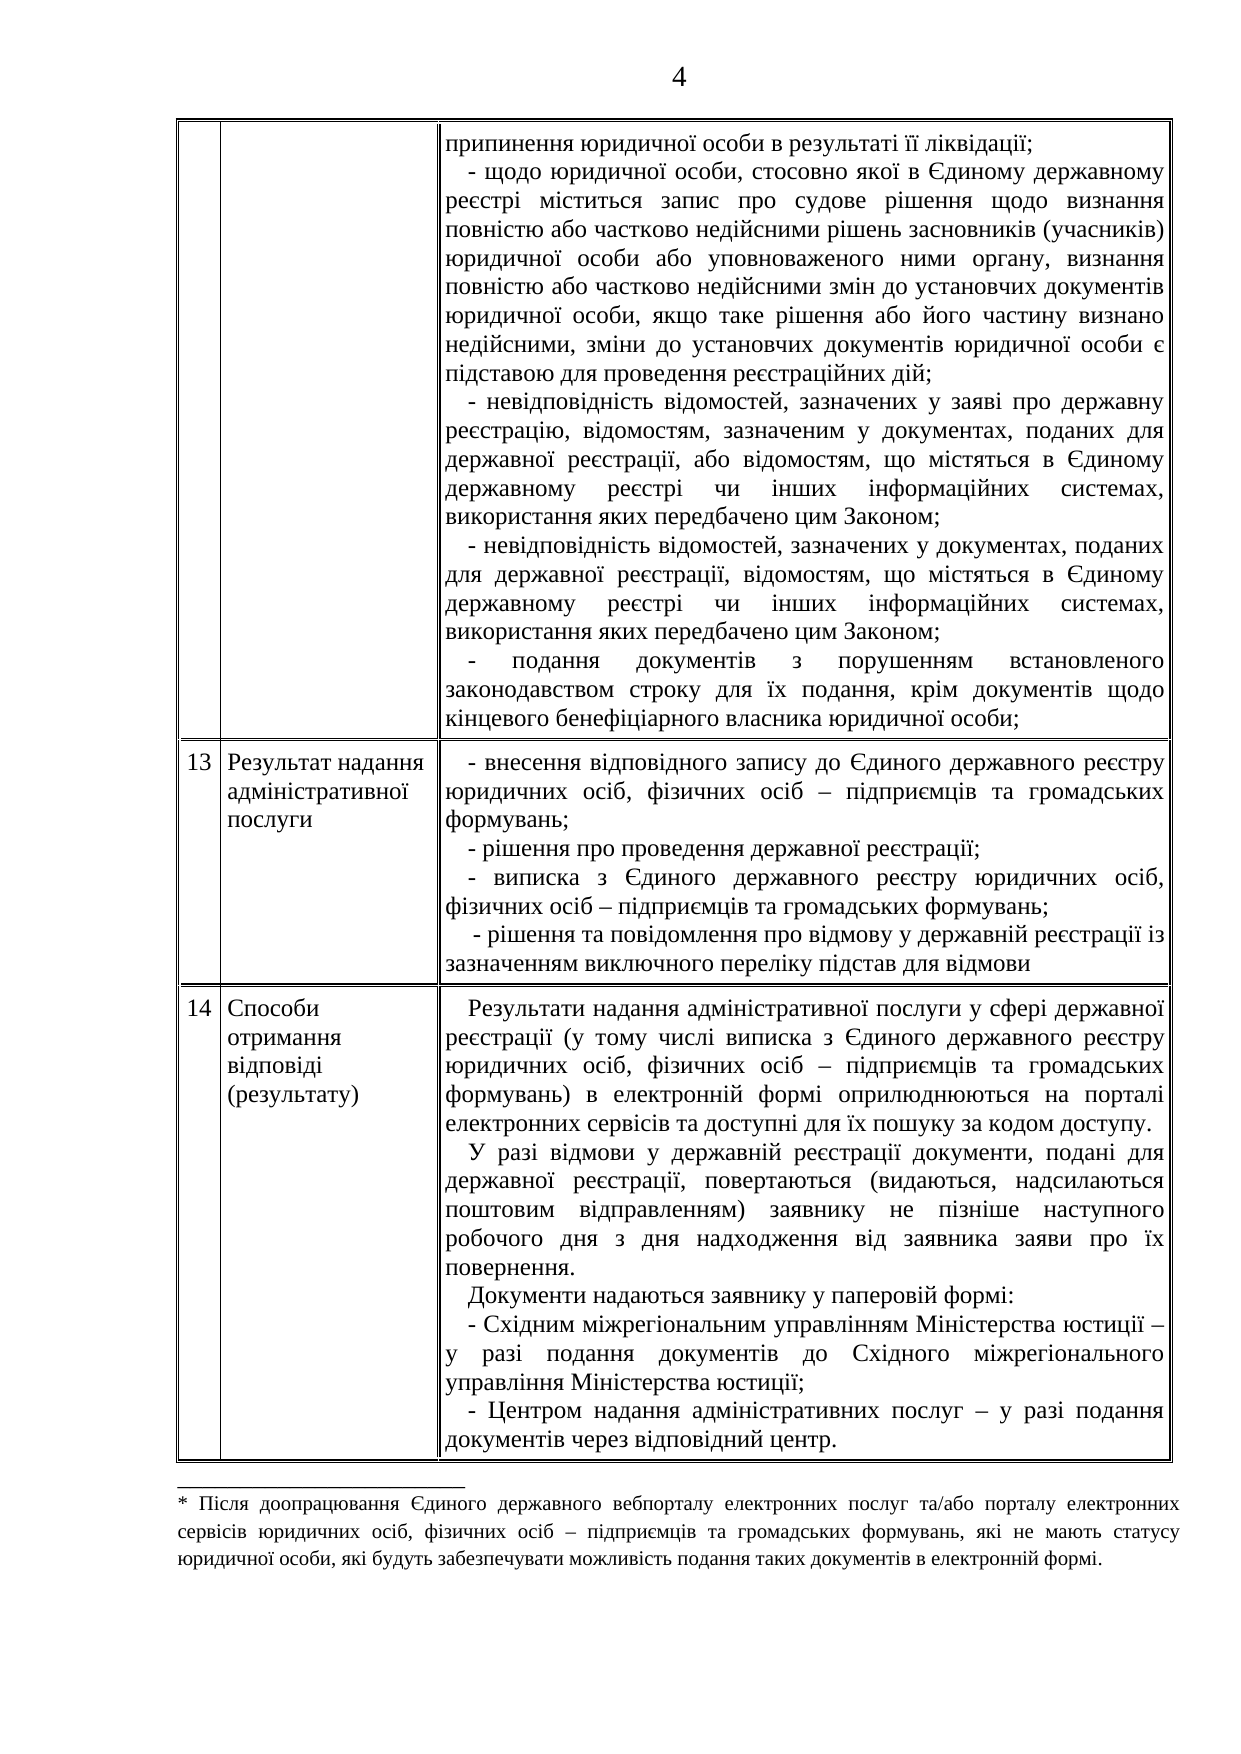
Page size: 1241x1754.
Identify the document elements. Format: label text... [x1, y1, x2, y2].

table_cell Результат надання адміністративної послуги [221, 741, 437, 983]
table_cell Способи отримання відповіді (результату) [221, 983, 439, 1459]
table_cell - внесення відповідного запису до Єдиного державного реєстру юридичних осіб, фізичних осіб – підприємців та громадських формувань; - рішення про проведення державної реєстрації; - виписка з Єдиного державного реєстру юридичних осіб, фізичних осіб – підприємців та громадських формувань; - рішення та повідомлення про відмову у державній реєстрації із зазначенням виключного переліку підстав для відмови [439, 738, 1171, 983]
text * Після доопрацювання Єдиного державного вебпорталу електронних послуг та/або порталу електронних сервісів юридичних осіб, фізичних осіб – підприємців та громадських формувань, які не мають статусу юридичної особи, які будуть забезпечувати можливість подання таких документів в електронній формі. [177, 1491, 1181, 1570]
table_cell 12 [179, 122, 220, 738]
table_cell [439, 122, 1169, 738]
text _______________________ [177, 1462, 1181, 1491]
table_cell Результати надання адміністративної послуги у сфері державної реєстрації (у тому числі виписка з Єдиного державного реєстру юридичних осіб, фізичних осіб – підприємців та громадських формувань) в електронній формі оприлюднюються на порталі електронних сервісів та доступні для їх пошуку за кодом доступу. У разі відмови у державній реєстрації документи, подані для державної реєстрації, повертаються (видаються, надсилаються поштовим відправленням) заявнику не пізніше наступного робочого дня з дня надходження від заявника заяви про їх повернення. Документи надаються заявнику у паперовій формі: - Східним міжрегіональним управлінням Міністерства юстиції – у разі подання документів до Східного міжрегіонального управління Міністерства юстиції; - Центром надання адміністративних послуг – у разі подання документів через відповідний центр. [439, 983, 1170, 1459]
table_cell 14 [179, 983, 220, 1459]
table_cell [221, 120, 439, 738]
table_cell 13 [177, 738, 220, 983]
